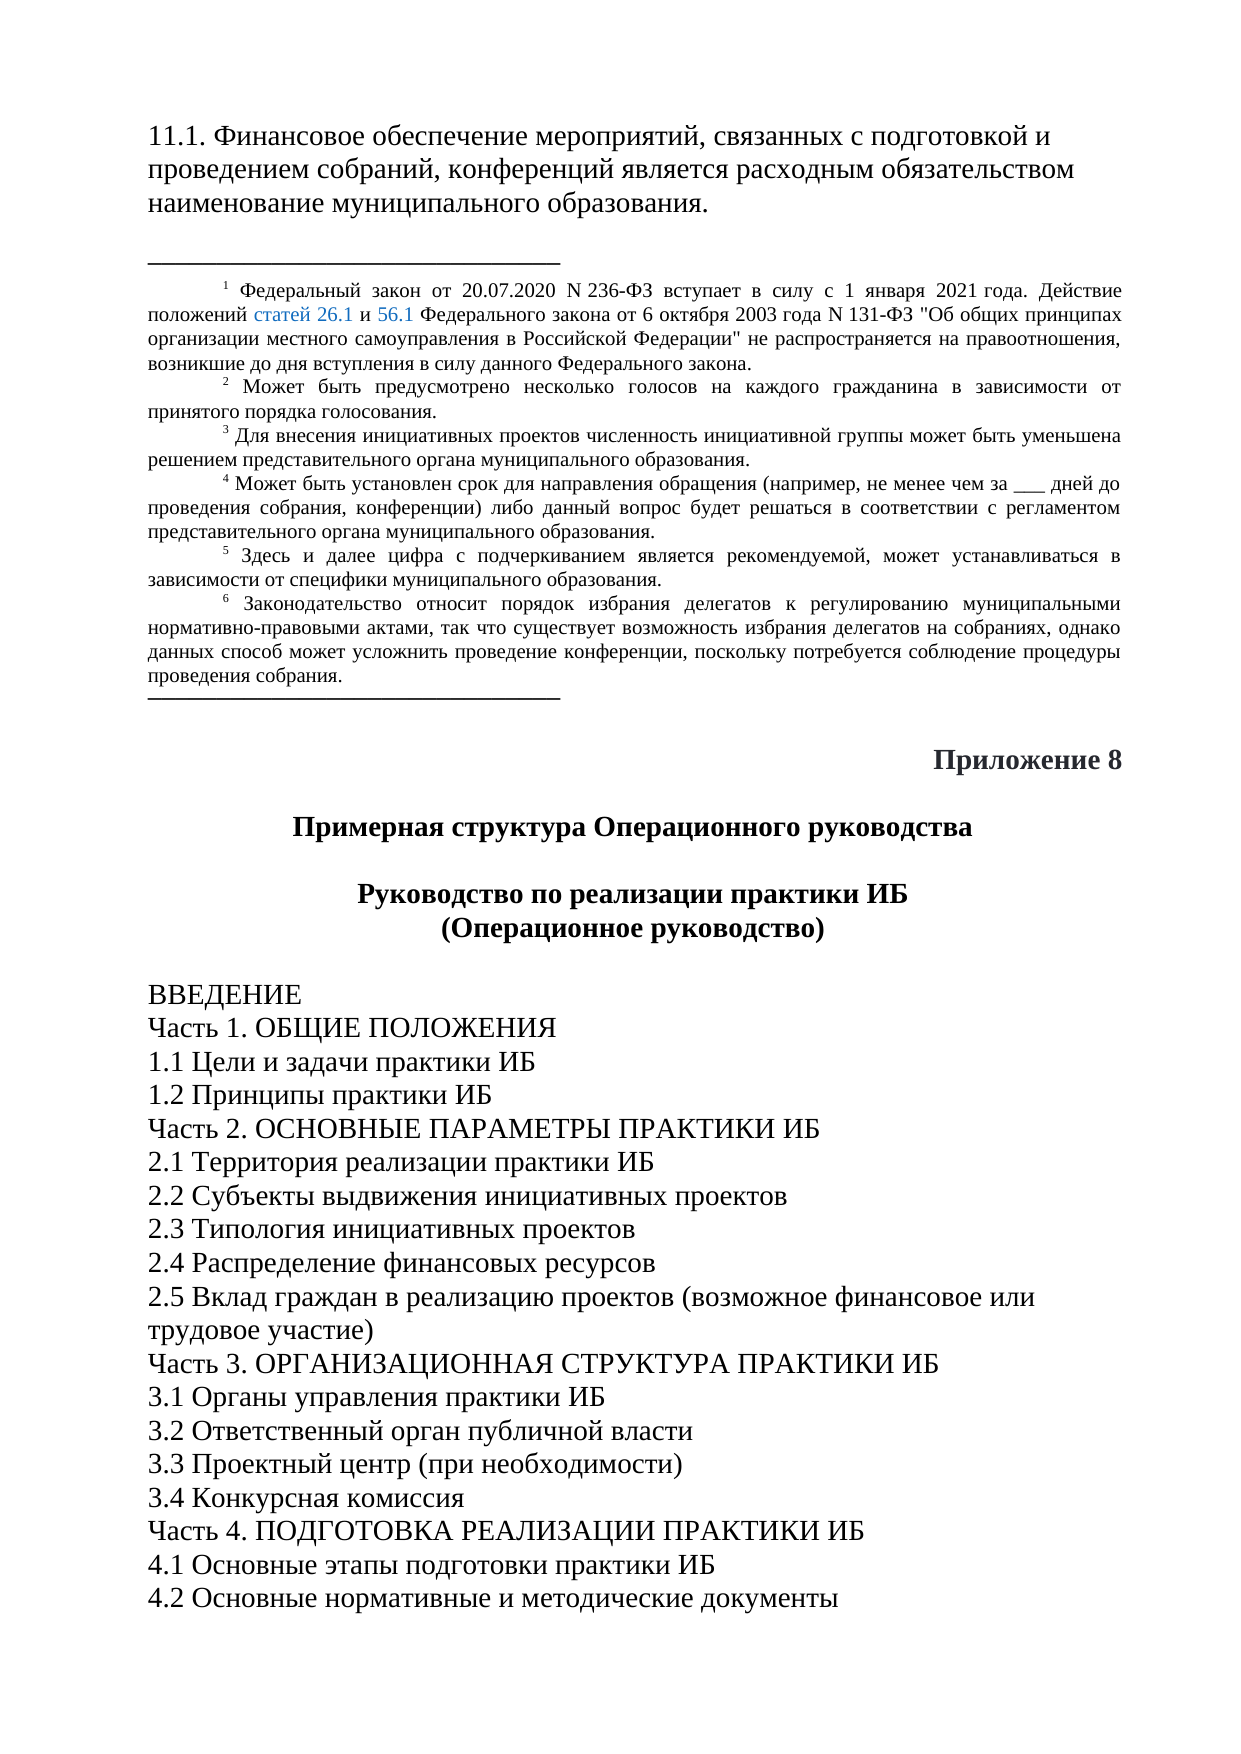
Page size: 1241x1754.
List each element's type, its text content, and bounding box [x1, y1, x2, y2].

text 1.2 Принципы практики ИБ [148, 1077, 1122, 1111]
text 6 Законодательство относит порядок избрания делегатов к регулированию муниципальными нормативно-правовыми актами, так что существует возможность избрания делегатов на собраниях, однако данных способ может усложнить проведение конференции, поскольку потребуется соблюдение процедуры проведения собрания. [148, 591, 1122, 687]
text Часть 3. ОРГАНИЗАЦИОННАЯ СТРУКТУРА ПРАКТИКИ ИБ [148, 1346, 1122, 1379]
text 2.2 Субъекты выдвижения инициативных проектов [148, 1178, 1122, 1212]
text Часть 2. ОСНОВНЫЕ ПАРАМЕТРЫ ПРАКТИКИ ИБ [148, 1111, 1122, 1144]
text 3.2 Ответственный орган публичной власти [148, 1413, 1122, 1446]
text Приложение 8 [148, 742, 1122, 776]
text ────────────────────────────── [148, 252, 1122, 278]
text 4.1 Основные этапы подготовки практики ИБ [148, 1547, 1122, 1581]
subtitle Примерная структура Операционного руководства [148, 809, 1118, 843]
text 1.1 Цели и задачи практики ИБ [148, 1044, 1122, 1077]
text Часть 4. ПОДГОТОВКА РЕАЛИЗАЦИИ ПРАКТИКИ ИБ [148, 1513, 1122, 1547]
text 5 Здесь и далее цифра с подчеркиванием является рекомендуемой, может устанавливаться в зависимости от специфики муниципального образования. [148, 543, 1122, 591]
text 2.3 Типология инициативных проектов [148, 1212, 1122, 1245]
text 4 Может быть установлен срок для направления обращения (например, не менее чем за ___ дней до проведения собрания, конференции) либо данный вопрос будет решаться в соответствии с регламентом представительного органа муниципального образования. [148, 471, 1122, 543]
text ────────────────────────────── [148, 687, 1122, 713]
text 4.2 Основные нормативные и методические документы [148, 1581, 1122, 1614]
text 1 Федеральный закон от 20.07.2020 N 236-ФЗ вступает в силу с 1 января 2021 года. Действие положений статей 26.1 и 56.1 Федерального закона от 6 октября 2003 года N 131-ФЗ "Об общих принципах организации местного самоуправления в Российской Федерации" не распространяется на правоотношения, возникшие до дня вступления в силу данного Федерального закона. [148, 278, 1122, 374]
text 2.5 Вклад граждан в реализацию проектов (возможное финансовое или трудовое участие) [148, 1279, 1122, 1346]
text 2 Может быть предусмотрено несколько голосов на каждого гражданина в зависимости от принятого порядка голосования. [148, 374, 1122, 423]
text 3 Для внесения инициативных проектов численность инициативной группы может быть уменьшена решением представительного органа муниципального образования. [148, 423, 1122, 471]
text Часть 1. ОБЩИЕ ПОЛОЖЕНИЯ [148, 1010, 1122, 1044]
subtitle Руководство по реализации практики ИБ (Операционное руководство) [148, 876, 1118, 943]
text 2.1 Территория реализации практики ИБ [148, 1144, 1122, 1178]
text 2.4 Распределение финансовых ресурсов [148, 1245, 1122, 1279]
text 11.1. Финансовое обеспечение мероприятий, связанных с подготовкой и проведением собраний, конференций является расходным обязательством наименование муниципального образования. [148, 118, 1122, 219]
text 3.3 Проектный центр (при необходимости) [148, 1446, 1122, 1480]
text 3.1 Органы управления практики ИБ [148, 1379, 1122, 1413]
text ВВЕДЕНИЕ [148, 977, 1122, 1010]
text 3.4 Конкурсная комиссия [148, 1480, 1122, 1513]
